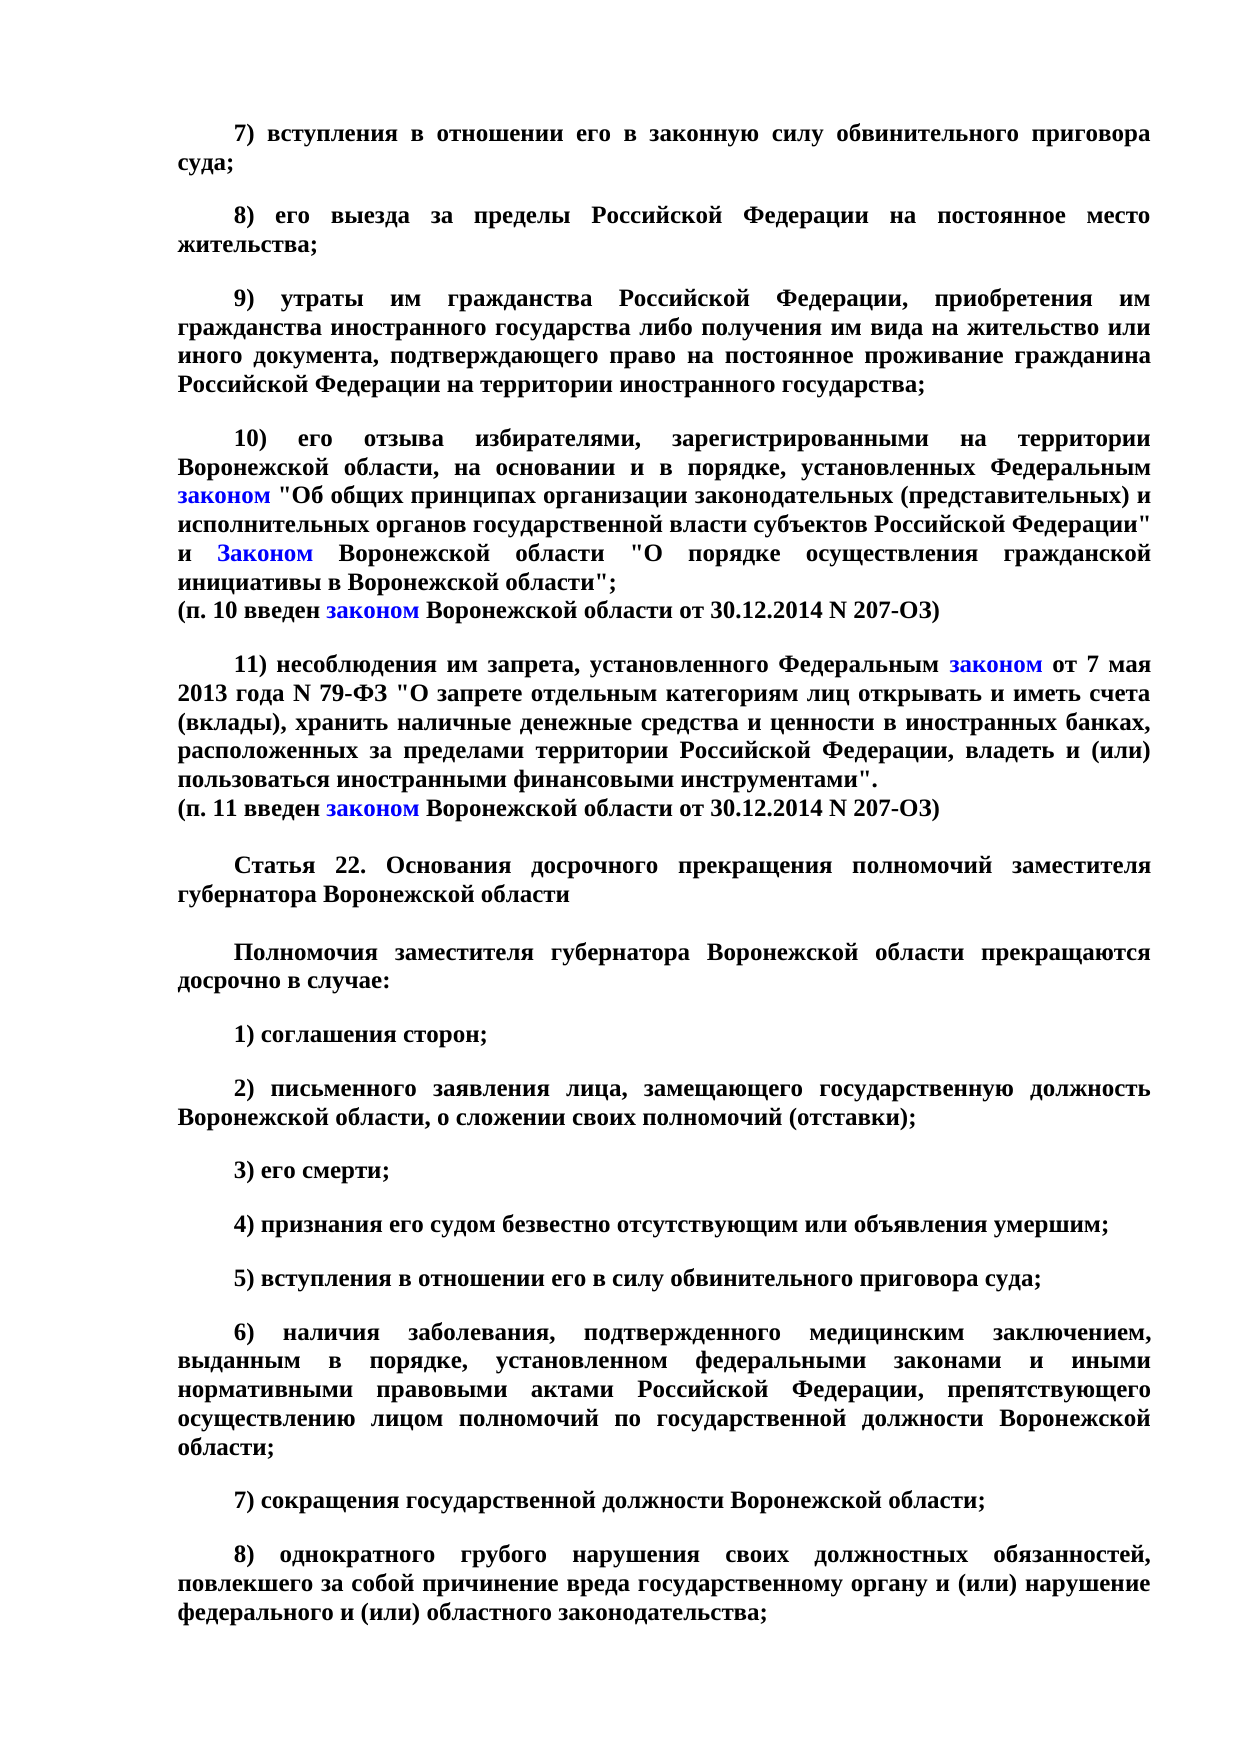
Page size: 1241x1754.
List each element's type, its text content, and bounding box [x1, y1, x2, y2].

text Полномочия заместителя губернатора Воронежской области прекращаются досрочно в случае: [177, 937, 1152, 994]
text (п. 10 введен законом Воронежской области от 30.12.2014 N 207-ОЗ) [177, 596, 1152, 624]
text 8) однократного грубого нарушения своих должностных обязанностей, повлекшего за собой причинение вреда государственному органу и (или) нарушение федерального и (или) областного законодательства; [177, 1539, 1152, 1626]
text 1) соглашения сторон; [177, 1019, 1152, 1048]
text 3) его смерти; [177, 1156, 1152, 1184]
text 2) письменного заявления лица, замещающего государственную должность Воронежской области, о сложении своих полномочий (отставки); [177, 1073, 1152, 1131]
text Статья 22. Основания досрочного прекращения полномочий заместителя губернатора Воронежской области [177, 851, 1152, 908]
text 10) его отзыва избирателями, зарегистрированными на территории Воронежской области, на основании и в порядке, установленных Федеральным законом "Об общих принципах организации законодательных (представительных) и исполнительных органов государственной власти субъектов Российской Федерации" и Законом Воронежской области "О порядке осуществления гражданской инициативы в Воронежской области"; [177, 423, 1152, 596]
text 7) вступления в отношении его в законную силу обвинительного приговора суда; [177, 118, 1152, 176]
text 11) несоблюдения им запрета, установленного Федеральным законом от 7 мая 2013 года N 79-ФЗ "О запрете отдельным категориям лиц открывать и иметь счета (вклады), хранить наличные денежные средства и ценности в иностранных банках, расположенных за пределами территории Российской Федерации, владеть и (или) пользоваться иностранными финансовыми инструментами". [177, 649, 1152, 793]
text 8) его выезда за пределы Российской Федерации на постоянное место жительства; [177, 201, 1152, 258]
text 6) наличия заболевания, подтвержденного медицинским заключением, выданным в порядке, установленном федеральными законами и иными нормативными правовыми актами Российской Федерации, препятствующего осуществлению лицом полномочий по государственной должности Воронежской области; [177, 1317, 1152, 1461]
text (п. 11 введен законом Воронежской области от 30.12.2014 N 207-ОЗ) [177, 793, 1152, 822]
text 9) утраты им гражданства Российской Федерации, приобретения им гражданства иностранного государства либо получения им вида на жительство или иного документа, подтверждающего право на постоянное проживание гражданина Российской Федерации на территории иностранного государства; [177, 283, 1152, 398]
text 4) признания его судом безвестно отсутствующим или объявления умершим; [177, 1209, 1152, 1238]
text 7) сокращения государственной должности Воронежской области; [177, 1486, 1152, 1514]
text 5) вступления в отношении его в силу обвинительного приговора суда; [177, 1263, 1152, 1292]
